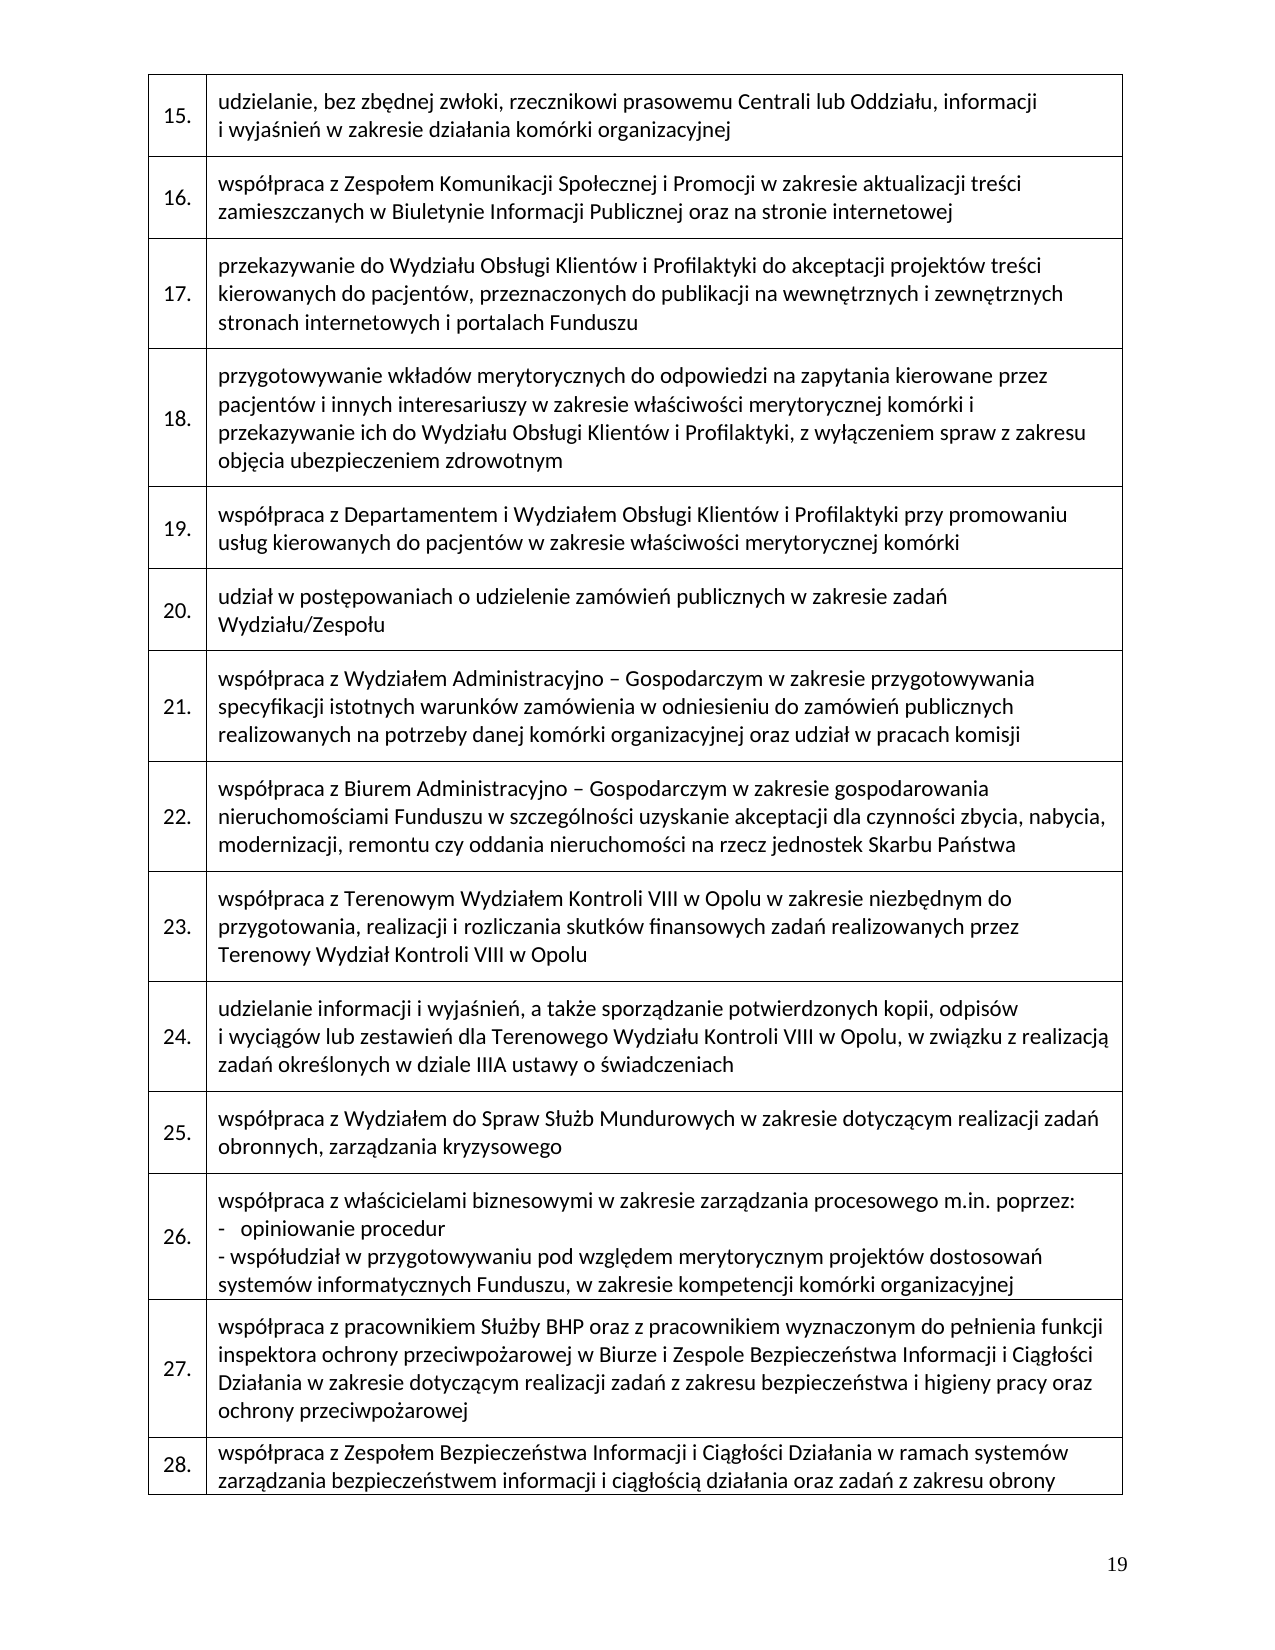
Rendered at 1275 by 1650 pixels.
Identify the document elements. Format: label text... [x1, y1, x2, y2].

table_cell udzielanie informacji i wyjaśnień, a także sporządzanie potwierdzonych kopii, odpisów i wyciągów lub zestawień dla Terenowego Wydziału Kontroli VIII w Opolu, w związku z realizacją zadań określonych w dziale IIIA ustawy o świadczeniach [207, 982, 1122, 1091]
table_cell 25. [149, 1092, 206, 1173]
table_cell 17. [149, 239, 206, 348]
table_cell 23. [149, 872, 206, 981]
table_cell 18. [149, 349, 206, 486]
table_cell współpraca z Terenowym Wydziałem Kontroli VIII w Opolu w zakresie niezbędnym do przygotowania, realizacji i rozliczania skutków finansowych zadań realizowanych przez Terenowy Wydział Kontroli VIII w Opolu [207, 872, 1122, 981]
table_cell przygotowywanie wkładów merytorycznych do odpowiedzi na zapytania kierowane przez pacjentów i innych interesariuszy w zakresie właściwości merytorycznej komórki i przekazywanie ich do Wydziału Obsługi Klientów i Profilaktyki, z wyłączeniem spraw z zakresu objęcia ubezpieczeniem zdrowotnym [207, 349, 1122, 486]
table_cell współpraca z właścicielami biznesowymi w zakresie zarządzania procesowego m.in. poprzez: - opiniowanie procedur - współudział w przygotowywaniu pod względem merytorycznym projektów dostosowań systemów informatycznych Funduszu, w zakresie kompetencji komórki organizacyjnej [207, 1174, 1122, 1298]
table_cell 22. [149, 762, 206, 871]
table_cell 28. [149, 1438, 206, 1494]
table_cell współpraca z pracownikiem Służby BHP oraz z pracownikiem wyznaczonym do pełnienia funkcji inspektora ochrony przeciwpożarowej w Biurze i Zespole Bezpieczeństwa Informacji i Ciągłości Działania w zakresie dotyczącym realizacji zadań z zakresu bezpieczeństwa i higieny pracy oraz ochrony przeciwpożarowej [207, 1300, 1122, 1437]
table_cell 20. [149, 569, 206, 650]
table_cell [207, 1438, 1122, 1494]
table_cell współpraca z Wydziałem Administracyjno – Gospodarczym w zakresie przygotowywania specyfikacji istotnych warunków zamówienia w odniesieniu do zamówień publicznych realizowanych na potrzeby danej komórki organizacyjnej oraz udział w pracach komisji [207, 651, 1122, 761]
table_cell współpraca z Zespołem Komunikacji Społecznej i Promocji w zakresie aktualizacji treści zamieszczanych w Biuletynie Informacji Publicznej oraz na stronie internetowej [207, 157, 1122, 238]
table_cell współpraca z Biurem Administracyjno – Gospodarczym w zakresie gospodarowania nieruchomościami Funduszu w szczególności uzyskanie akceptacji dla czynności zbycia, nabycia, modernizacji, remontu czy oddania nieruchomości na rzecz jednostek Skarbu Państwa [207, 762, 1122, 871]
table_cell 16. [149, 157, 206, 238]
table_cell udzielanie, bez zbędnej zwłoki, rzecznikowi prasowemu Centrali lub Oddziału, informacji i wyjaśnień w zakresie działania komórki organizacyjnej [207, 75, 1122, 156]
table_cell 24. [149, 982, 206, 1091]
table_cell współpraca z Wydziałem do Spraw Służb Mundurowych w zakresie dotyczącym realizacji zadań obronnych, zarządzania kryzysowego [207, 1092, 1122, 1173]
table_cell współpraca z Departamentem i Wydziałem Obsługi Klientów i Profilaktyki przy promowaniu usług kierowanych do pacjentów w zakresie właściwości merytorycznej komórki [207, 487, 1122, 568]
table_cell 15. [149, 75, 206, 156]
table_cell 27. [149, 1300, 206, 1437]
table_cell przekazywanie do Wydziału Obsługi Klientów i Profilaktyki do akceptacji projektów treści kierowanych do pacjentów, przeznaczonych do publikacji na wewnętrznych i zewnętrznych stronach internetowych i portalach Funduszu [207, 239, 1122, 348]
table_cell 19. [149, 487, 206, 568]
table_cell 26. [149, 1174, 206, 1298]
table_cell 21. [149, 651, 206, 761]
table_cell udział w postępowaniach o udzielenie zamówień publicznych w zakresie zadań Wydziału/Zespołu [207, 569, 1122, 650]
